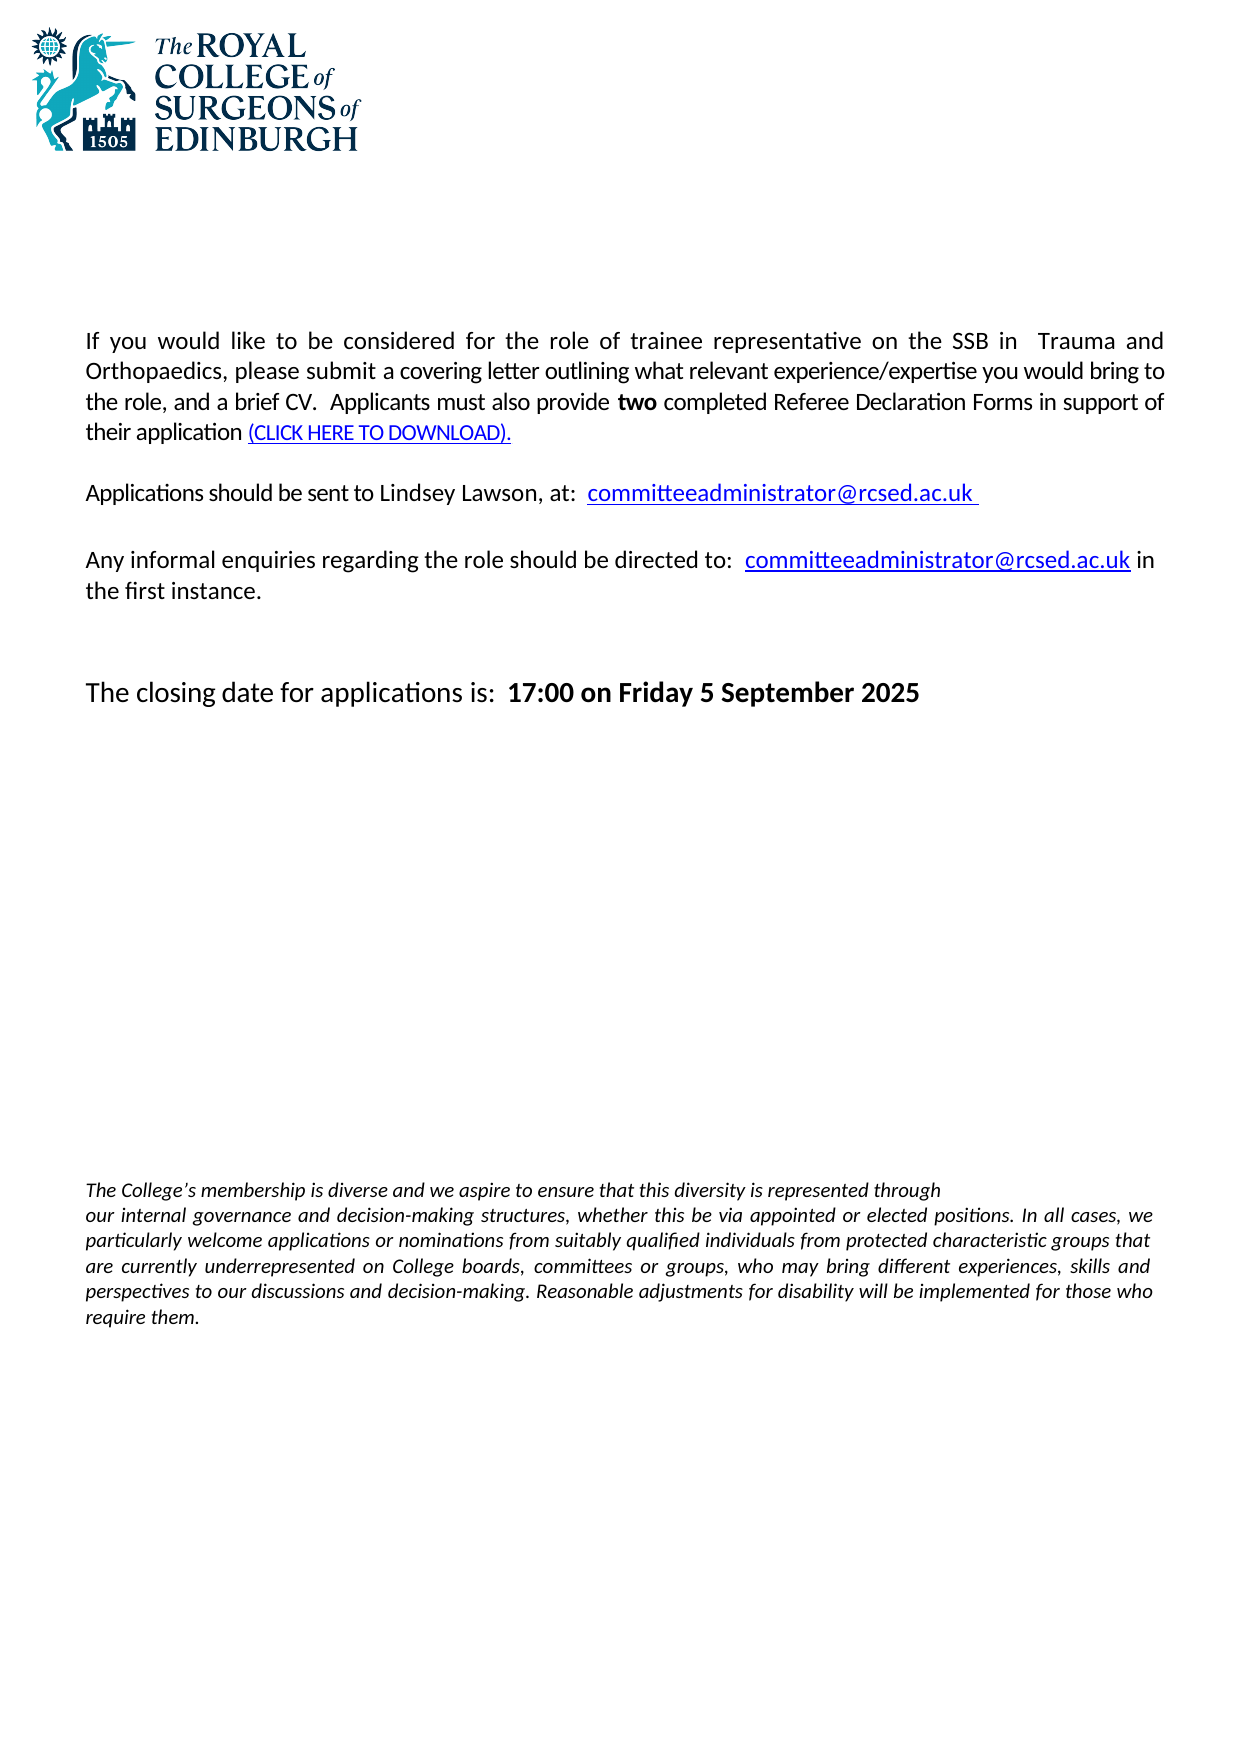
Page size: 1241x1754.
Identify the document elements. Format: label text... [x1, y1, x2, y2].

text The closing date for applications is: 17:00 on Friday 5 September 2025 [85, 674, 1165, 710]
text Any informal enquiries regarding the role should be directed to: committeeadministrator@rcsed.ac.uk in the first instance. [85, 544, 1165, 605]
text The College’s membership is diverse and we aspire to ensure that this diversity is represented through [85, 1177, 1165, 1202]
text Applications should be sent to Lindsey Lawson, at: committeeadministrator@rcsed.ac.uk [85, 477, 1153, 508]
text If you would like to be considered for the role of trainee representative on the SSB in Trauma and Orthopaedics, please submit a covering letter outlining what relevant experience/expertise you would bring to the role, and a brief CV. Applicants must also provide two completed Referee Declaration Forms in support of their application (CLICK HERE TO DOWNLOAD). [85, 325, 1165, 447]
text our internal governance and decision-making structures, whether this be via appointed or elected positions. In all cases, we particularly welcome applications or nominations from suitably qualified individuals from protected characteristic groups that are currently underrepresented on College boards, committees or groups, who may bring different experiences, skills and perspectives to our discussions and decision-making. Reasonable adjustments for disability will be implemented for those who require them. [85, 1202, 1153, 1329]
picture [27, 20, 366, 159]
